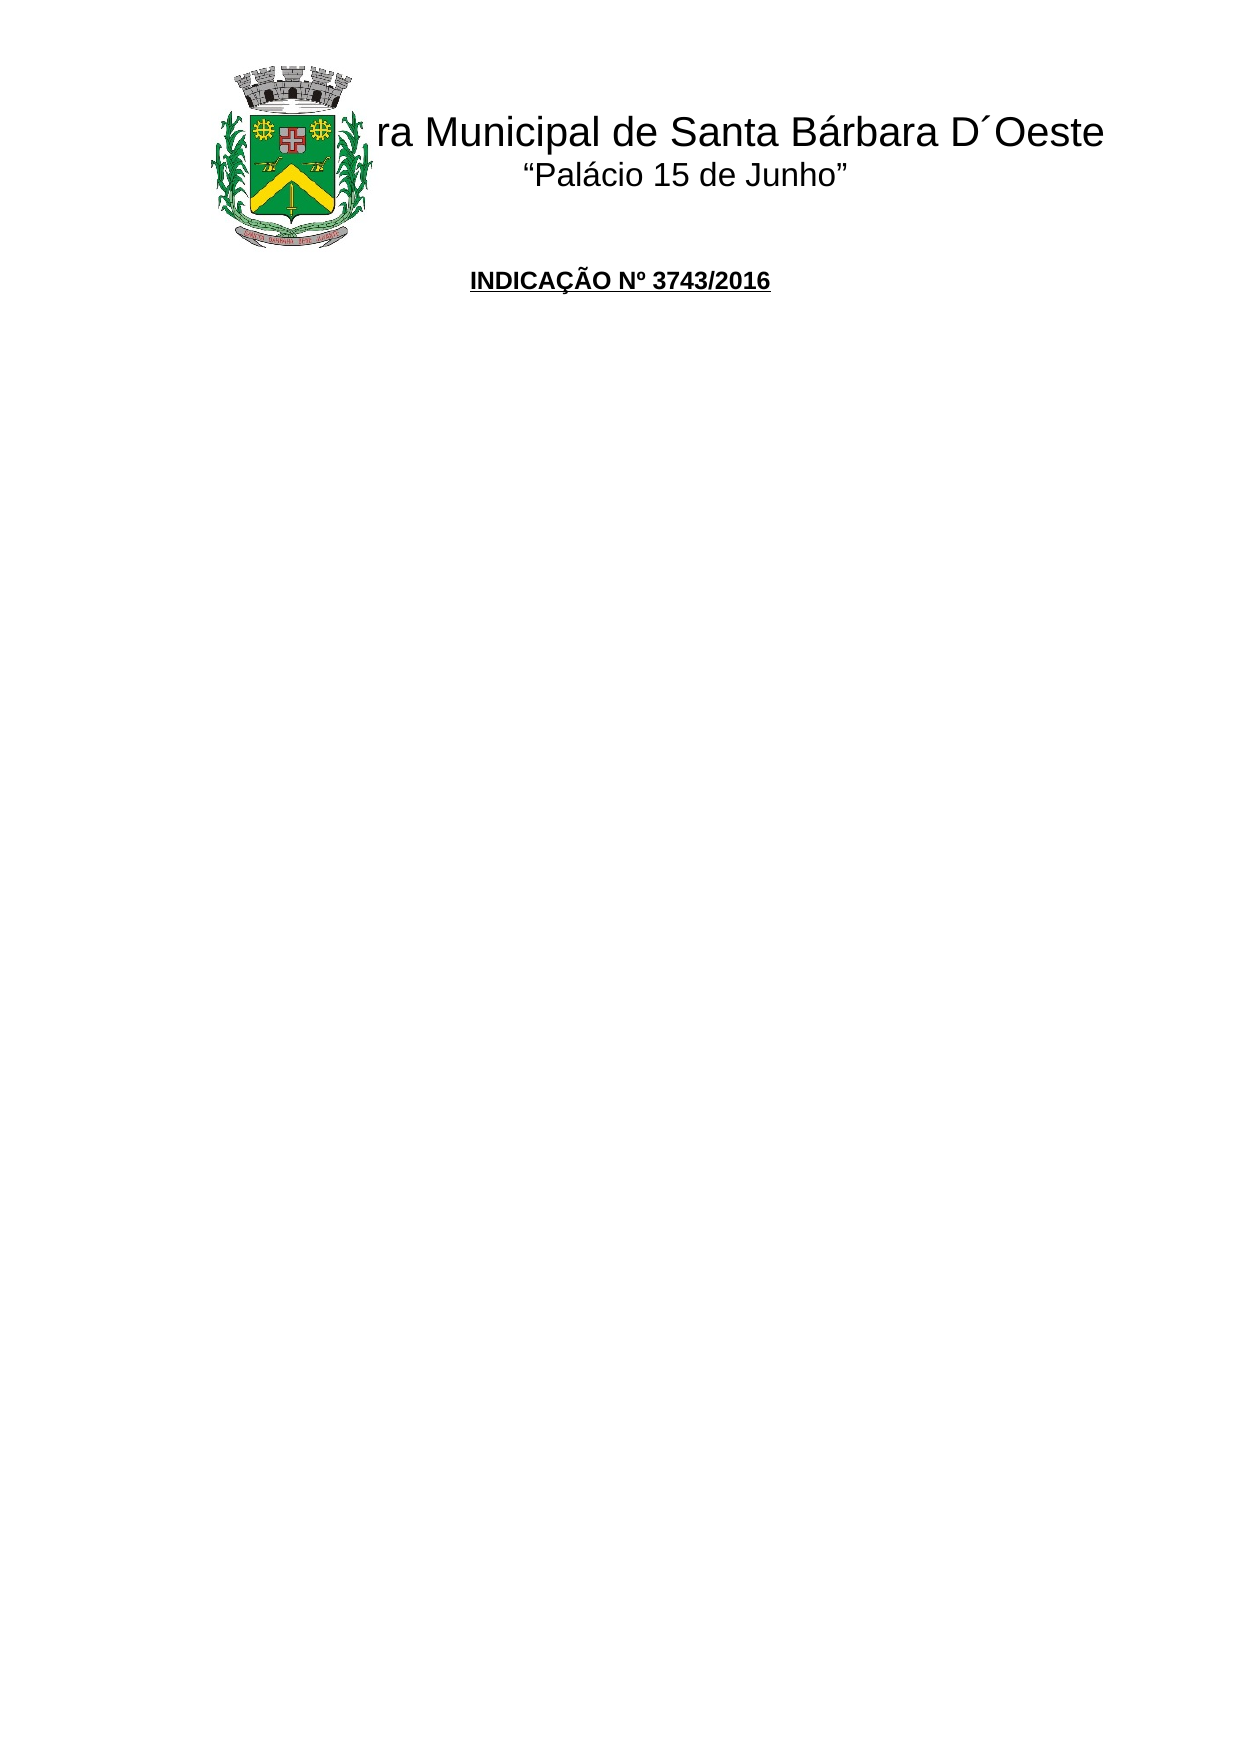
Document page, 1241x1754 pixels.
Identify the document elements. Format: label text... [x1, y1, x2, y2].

title INDICAÇÃO Nº 3743/2016 [177, 266, 1063, 294]
picture [211, 66, 380, 255]
